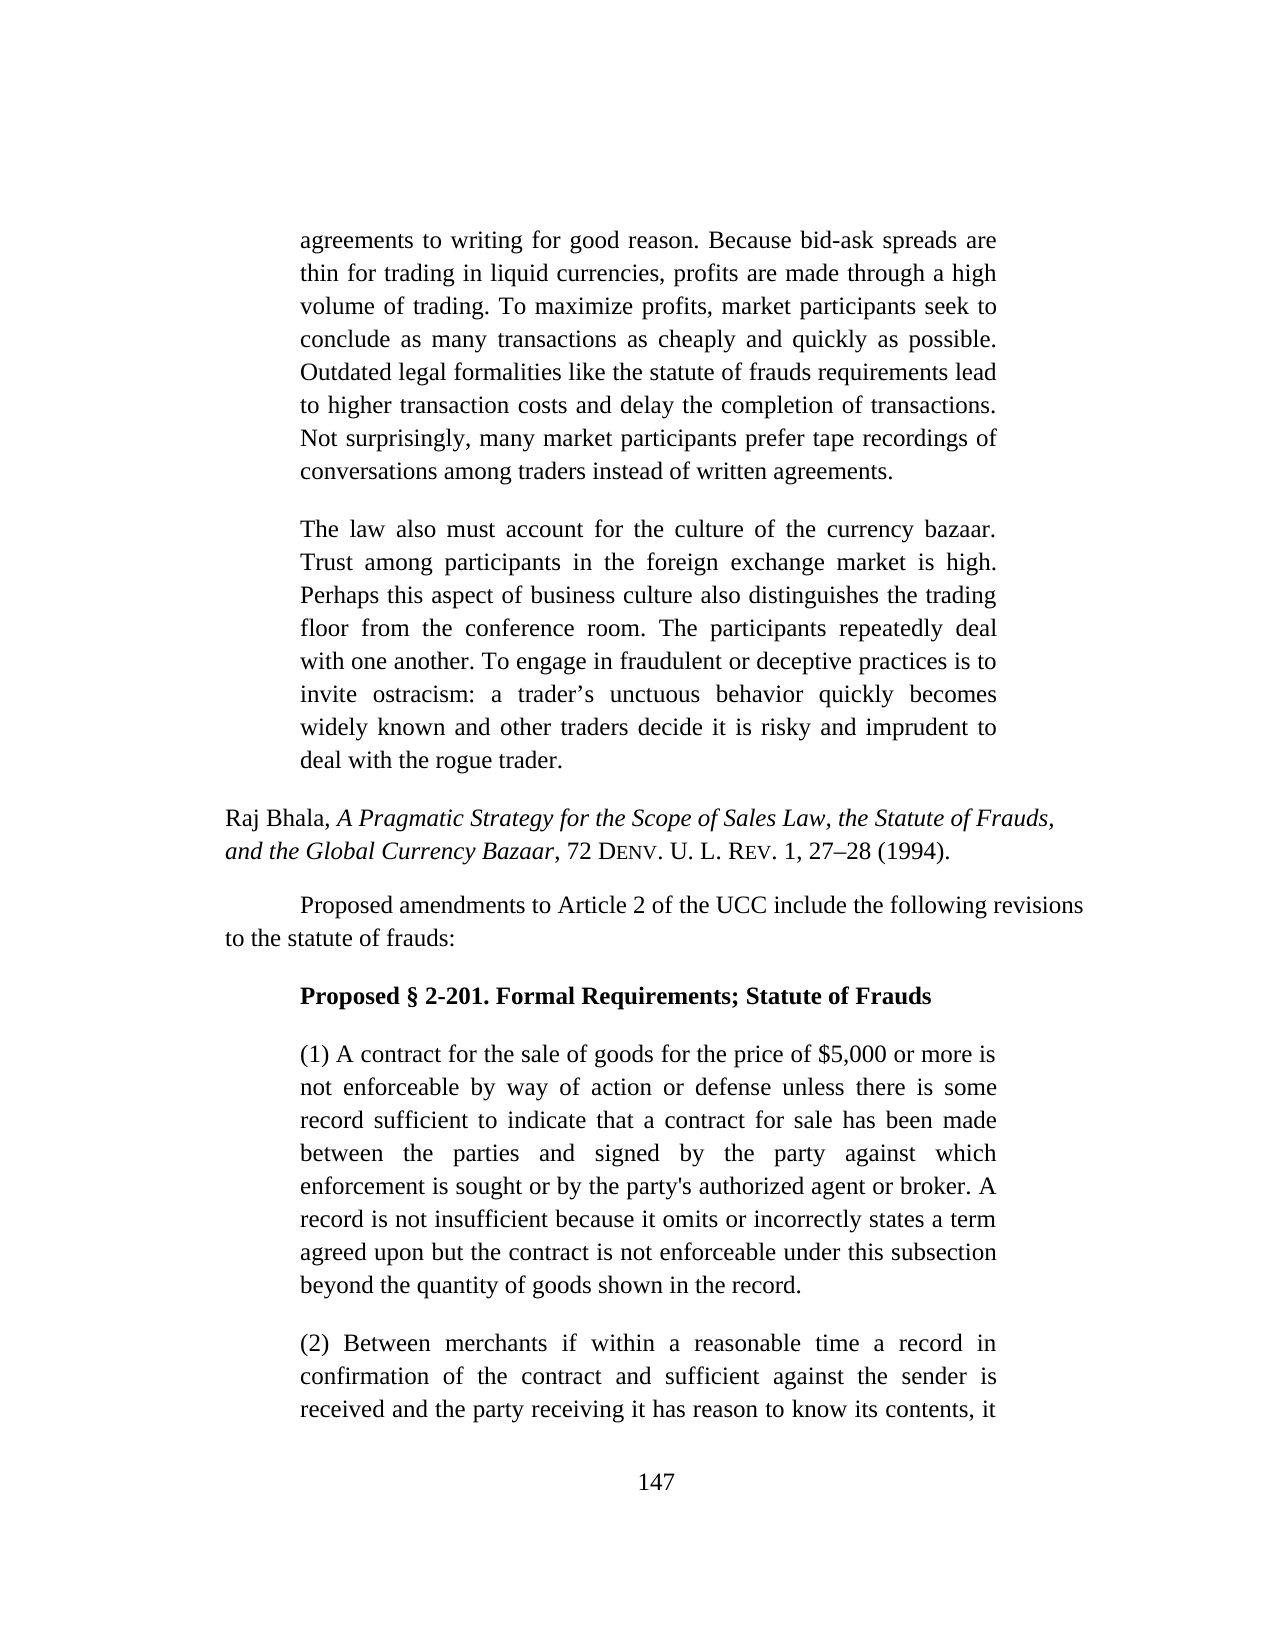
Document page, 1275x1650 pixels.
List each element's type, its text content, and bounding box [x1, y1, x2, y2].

text Proposed § 2-201. Formal Requirements; Statute of Frauds [300, 981, 997, 1010]
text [300, 1328, 997, 1423]
text (1) A contract for the sale of goods for the price of $5,000 or more is not enforceable by way of action or defense unless there is some record sufficient to indicate that a contract for sale has been made between the parties and signed by the party against which enforcement is sought or by the party's authorized agent or broker. A record is not insufficient because it omits or incorrectly states a term agreed upon but the contract is not enforceable under this subsection beyond the quantity of goods shown in the record. [300, 1039, 997, 1299]
text Raj Bhala, A Pragmatic Strategy for the Scope of Sales Law, the Statute of Frauds, and the Global Currency Bazaar, 72 Denv. U. L. Rev. 1, 27–28 (1994). [225, 803, 1087, 865]
text Proposed amendments to Article 2 of the UCC include the following revisions to the statute of frauds: [225, 890, 1087, 952]
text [300, 225, 997, 485]
text The law also must account for the culture of the currency bazaar. Trust among participants in the foreign exchange market is high. Perhaps this aspect of business culture also distinguishes the trading floor from the conference room. The participants repeatedly deal with one another. To engage in fraudulent or deceptive practices is to invite ostracism: a trader’s unctuous behavior quickly becomes widely known and other traders decide it is risky and imprudent to deal with the rogue trader. [300, 514, 997, 774]
